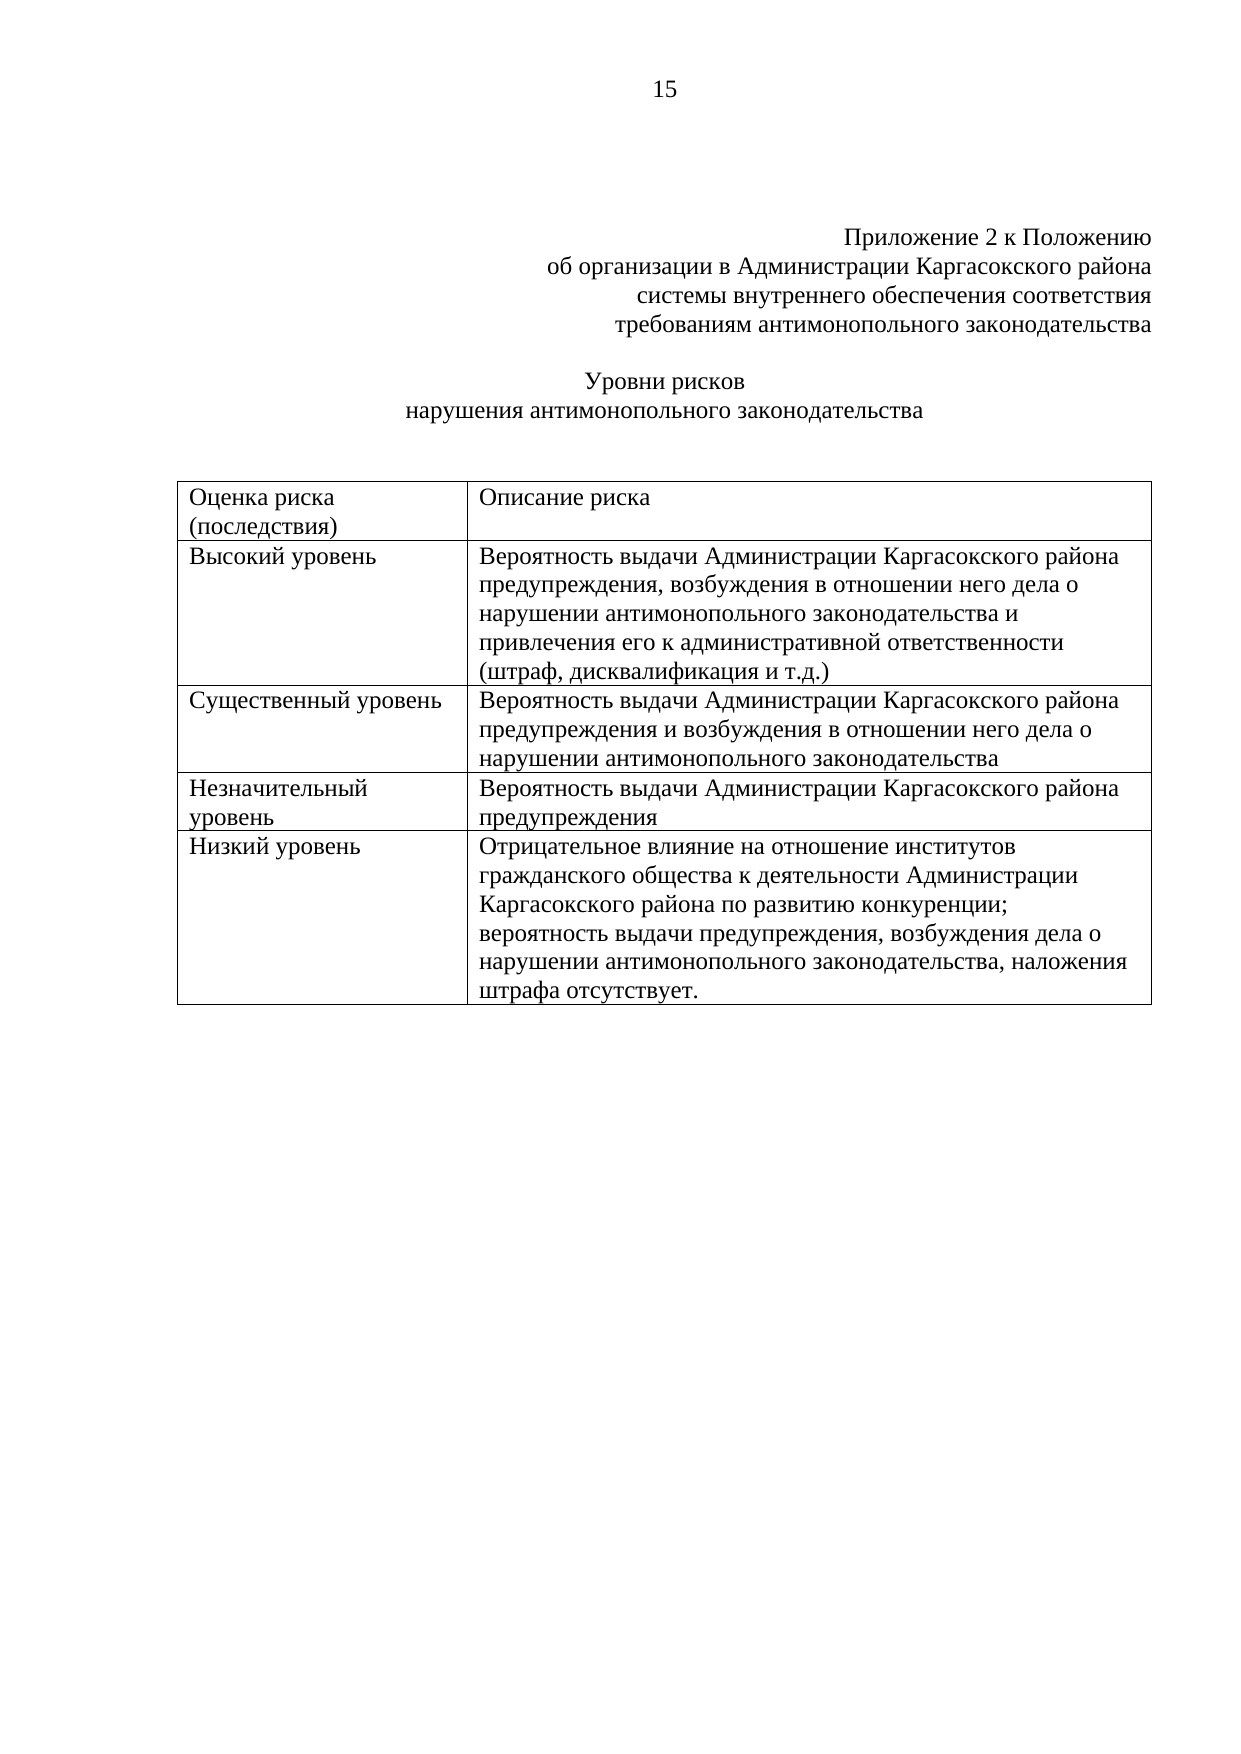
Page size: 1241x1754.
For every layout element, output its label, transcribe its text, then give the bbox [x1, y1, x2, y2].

table_cell Отрицательное влияние на отношение институтов гражданского общества к деятельности Администрации Каргасокского района по развитию конкуренции; вероятность выдачи предупреждения, возбуждения дела о нарушении антимонопольного законодательства, наложения штрафа отсутствует. [468, 831, 1151, 1004]
table_header Оценка риска (последствия) [178, 482, 467, 540]
title Приложение 2 к Положению [177, 222, 1152, 251]
title системы внутреннего обеспечения соответствия [177, 280, 1152, 309]
table_cell Низкий уровень [178, 831, 467, 1004]
text нарушения антимонопольного законодательства [177, 395, 1152, 424]
table_cell Вероятность выдачи Администрации Каргасокского района предупреждения [468, 773, 1151, 830]
table_cell Высокий уровень [178, 541, 467, 684]
title об организации в Администрации Каргасокского района [177, 251, 1152, 280]
table_cell Существенный уровень [178, 686, 467, 772]
text требованиям антимонопольного законодательства [177, 309, 1152, 337]
table_header Описание риска [468, 482, 1151, 540]
table_cell Незначительный уровень [178, 773, 467, 830]
text Уровни рисков [177, 366, 1152, 395]
table_cell Вероятность выдачи Администрации Каргасокского района предупреждения и возбуждения в отношении него дела о нарушении антимонопольного законодательства [468, 686, 1151, 772]
table_cell Вероятность выдачи Администрации Каргасокского района предупреждения, возбуждения в отношении него дела о нарушении антимонопольного законодательства и привлечения его к административной ответственности (штраф, дисквалификация и т.д.) [468, 541, 1151, 684]
